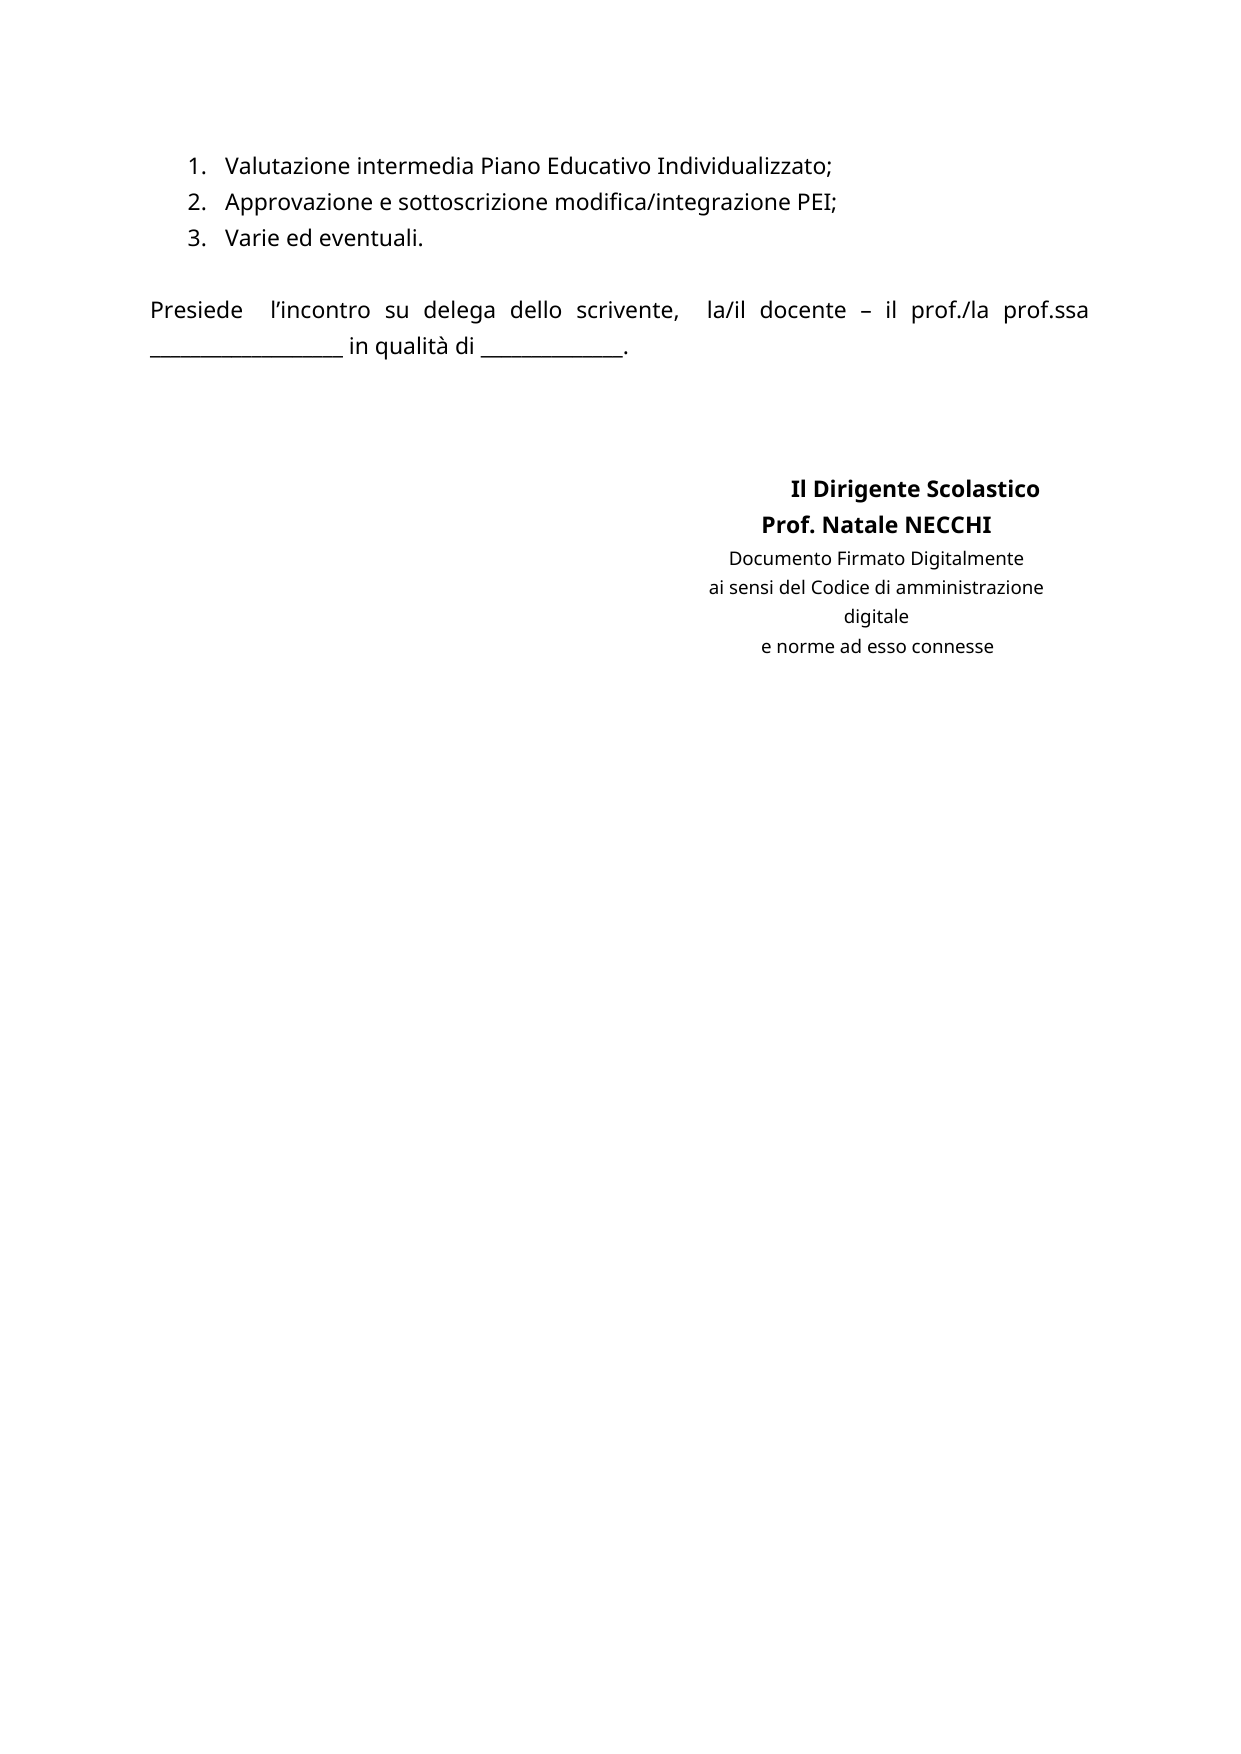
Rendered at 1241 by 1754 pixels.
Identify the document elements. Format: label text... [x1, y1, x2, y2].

text Documento Firmato Digitalmente [675, 545, 1078, 571]
list Valutazione intermedia Piano Educativo Individualizzato; [187, 150, 1090, 181]
text Presiede l’incontro su delega dello scrivente, la/il docente – il prof./la prof.ssa ___________________ in qualità di ______________. [150, 294, 1090, 361]
text ai sensi del Codice di amministrazione digitale [675, 574, 1078, 629]
text Prof. Natale NECCHI [704, 509, 1048, 541]
list Varie ed eventuali. [187, 222, 1090, 253]
text Il Dirigente Scolastico [225, 473, 1090, 505]
list Approvazione e sottoscrizione modifica/integrazione PEI; [187, 186, 1090, 217]
text e norme ad esso connesse [675, 633, 1080, 659]
